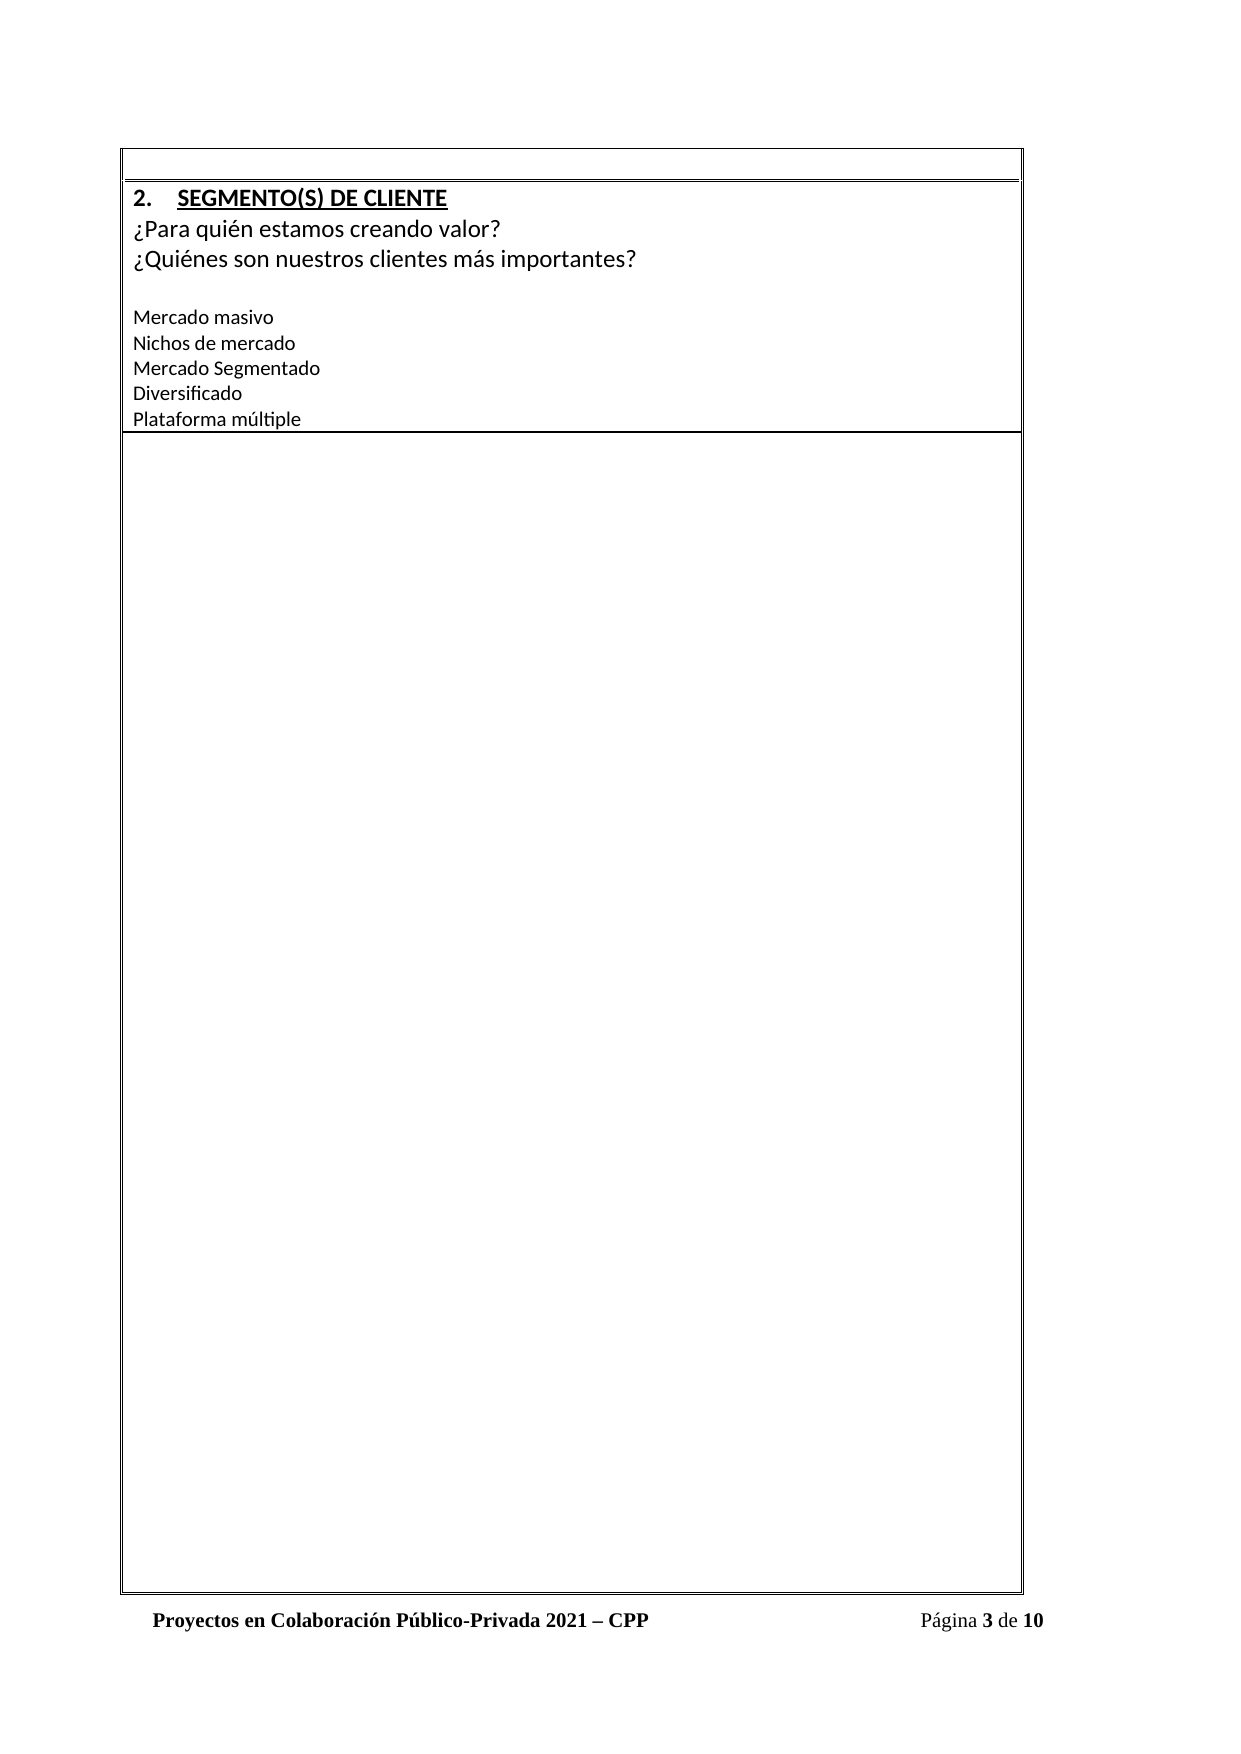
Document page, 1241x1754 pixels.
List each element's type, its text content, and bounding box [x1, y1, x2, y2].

table_cell [123, 149, 1021, 179]
table_cell [123, 433, 1021, 1592]
table_cell SEGMENTO(S) DE CLIENTE ¿Para quién estamos creando valor? ¿Quiénes son nuestros clientes más importantes? Mercado masivo Nichos de mercado Mercado Segmentado Diversificado Plataforma múltiple [122, 179, 1022, 431]
